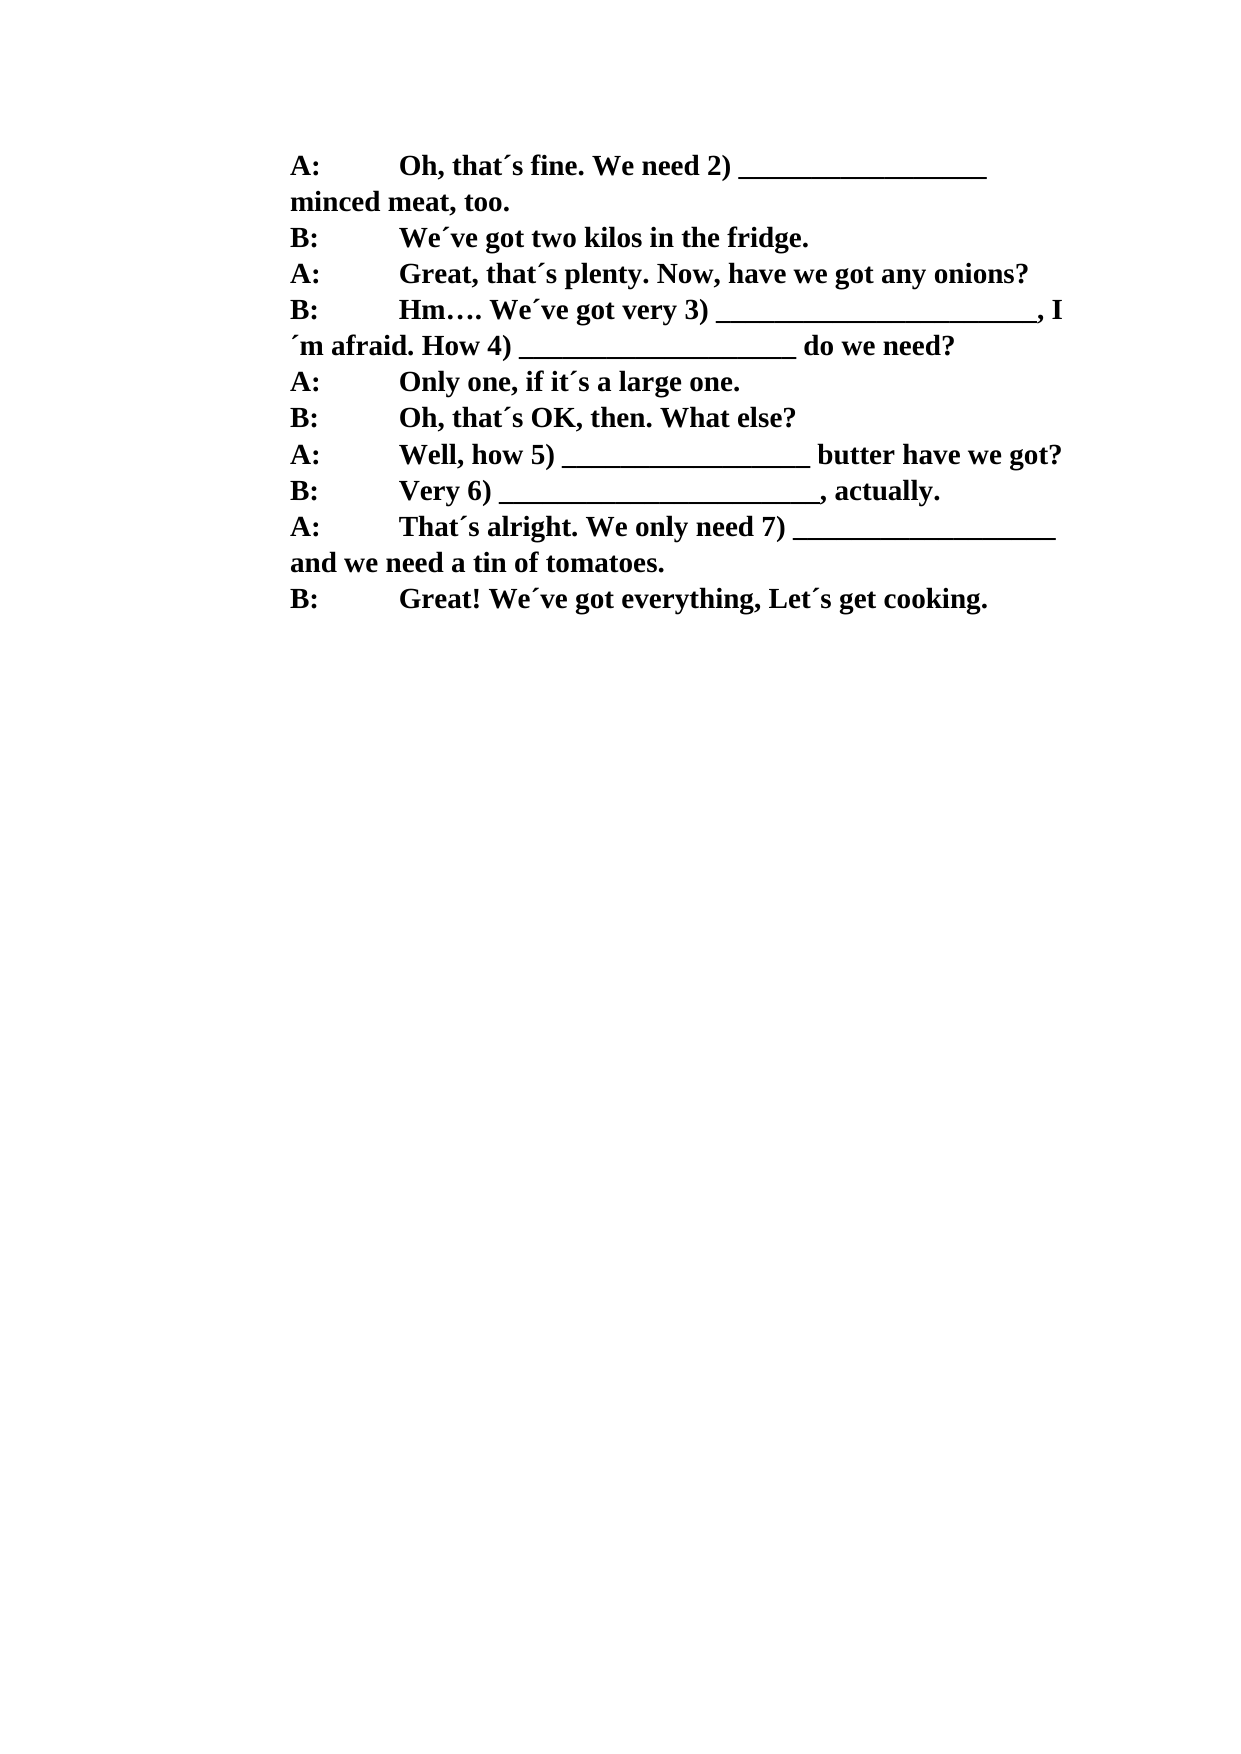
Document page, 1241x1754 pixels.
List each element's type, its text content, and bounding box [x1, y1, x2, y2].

list B: Very 6) ______________________, actually. [290, 473, 1063, 506]
list A: Great, that´s plenty. Now, have we got any onions? [290, 256, 1063, 289]
list A: That´s alright. We only need 7) __________________ and we need a tin of tomatoes. [290, 509, 1063, 579]
list B: Oh, that´s OK, then. What else? [290, 401, 1063, 434]
list B: Hm…. We´ve got very 3) ______________________, I´m afraid. How 4) ___________________ do we need? [290, 292, 1063, 362]
list B: Great! We´ve got everything, Let´s get cooking. [290, 581, 1063, 615]
list A: Only one, if it´s a large one. [290, 364, 1063, 398]
list A: Well, how 5) _________________ butter have we got? [290, 437, 1063, 470]
list B: We´ve got two kilos in the fridge. [290, 220, 1063, 253]
list A: Oh, that´s fine. We need 2) _________________ minced meat, too. [290, 148, 1063, 217]
